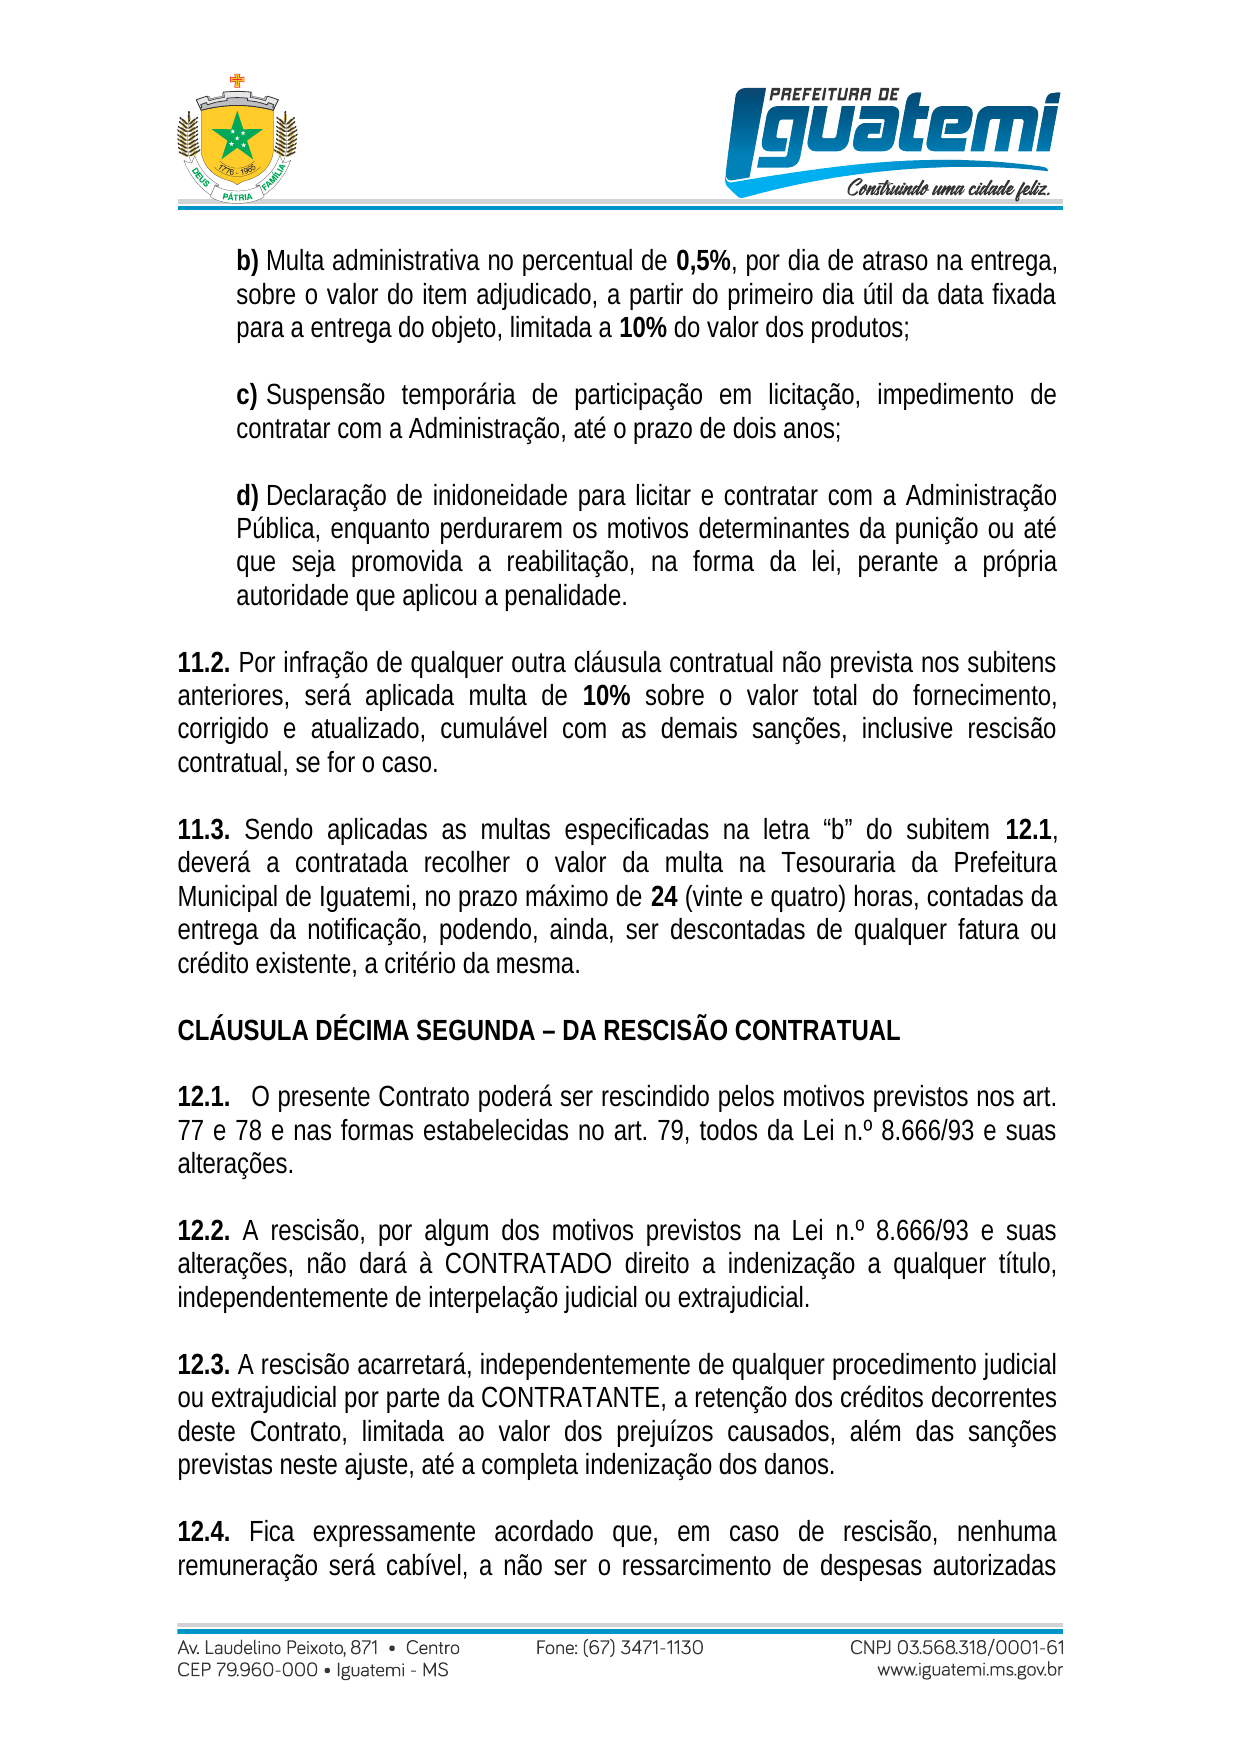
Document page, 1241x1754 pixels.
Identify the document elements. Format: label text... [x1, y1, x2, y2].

text 11.3. Sendo aplicadas as multas especificadas na letra “b” do subitem 12.1, deverá a contratada recolher o valor da multa na Tesouraria da Prefeitura Municipal de Iguatemi, no prazo máximo de 24 (vinte e quatro) horas, contadas da entrega da notificação, podendo, ainda, ser descontadas de qualquer fatura ou crédito existente, a critério da mesma. [177, 812, 1058, 979]
text d) Declaração de inidoneidade para licitar e contratar com a Administração Pública, enquanto perdurarem os motivos determinantes da punição ou até que seja promovida a reabilitação, na forma da lei, perante a própria autoridade que aplicou a penalidade. [236, 478, 1058, 611]
text 12.1. O presente Contrato poderá ser rescindido pelos motivos previstos nos art. 77 e 78 e nas formas estabelecidas no art. 79, todos da Lei n.º 8.666/93 e suas alterações. [177, 1079, 1058, 1180]
list Suspensão temporária de participação em licitação, impedimento de contratar com a Administração, até o prazo de dois anos; [236, 377, 1058, 444]
text 12.3. A rescisão acarretará, independentemente de qualquer procedimento judicial ou extrajudicial por parte da CONTRATANTE, a retenção dos créditos decorrentes deste Contrato, limitada ao valor dos prejuízos causados, além das sanções previstas neste ajuste, até a completa indenização dos danos. [177, 1347, 1058, 1481]
text CLÁUSULA DÉCIMA SEGUNDA – DA RESCISÃO CONTRATUAL [177, 1013, 1058, 1046]
text 11.2. Por infração de qualquer outra cláusula contratual não prevista nos subitens anteriores, será aplicada multa de 10% sobre o valor total do fornecimento, corrigido e atualizado, cumulável com as demais sanções, inclusive rescisão contratual, se for o caso. [177, 645, 1058, 778]
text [177, 1514, 1058, 1581]
list Multa administrativa no percentual de 0,5%, por dia de atraso na entrega, sobre o valor do item adjudicado, a partir do primeiro dia útil da data fixada para a entrega do objeto, limitada a 10% do valor dos produtos; [236, 243, 1058, 344]
text 12.2. A rescisão, por algum dos motivos previstos na Lei n.º 8.666/93 e suas alterações, não dará à CONTRATADO direito a indenização a qualquer título, independentemente de interpelação judicial ou extrajudicial. [177, 1213, 1058, 1313]
